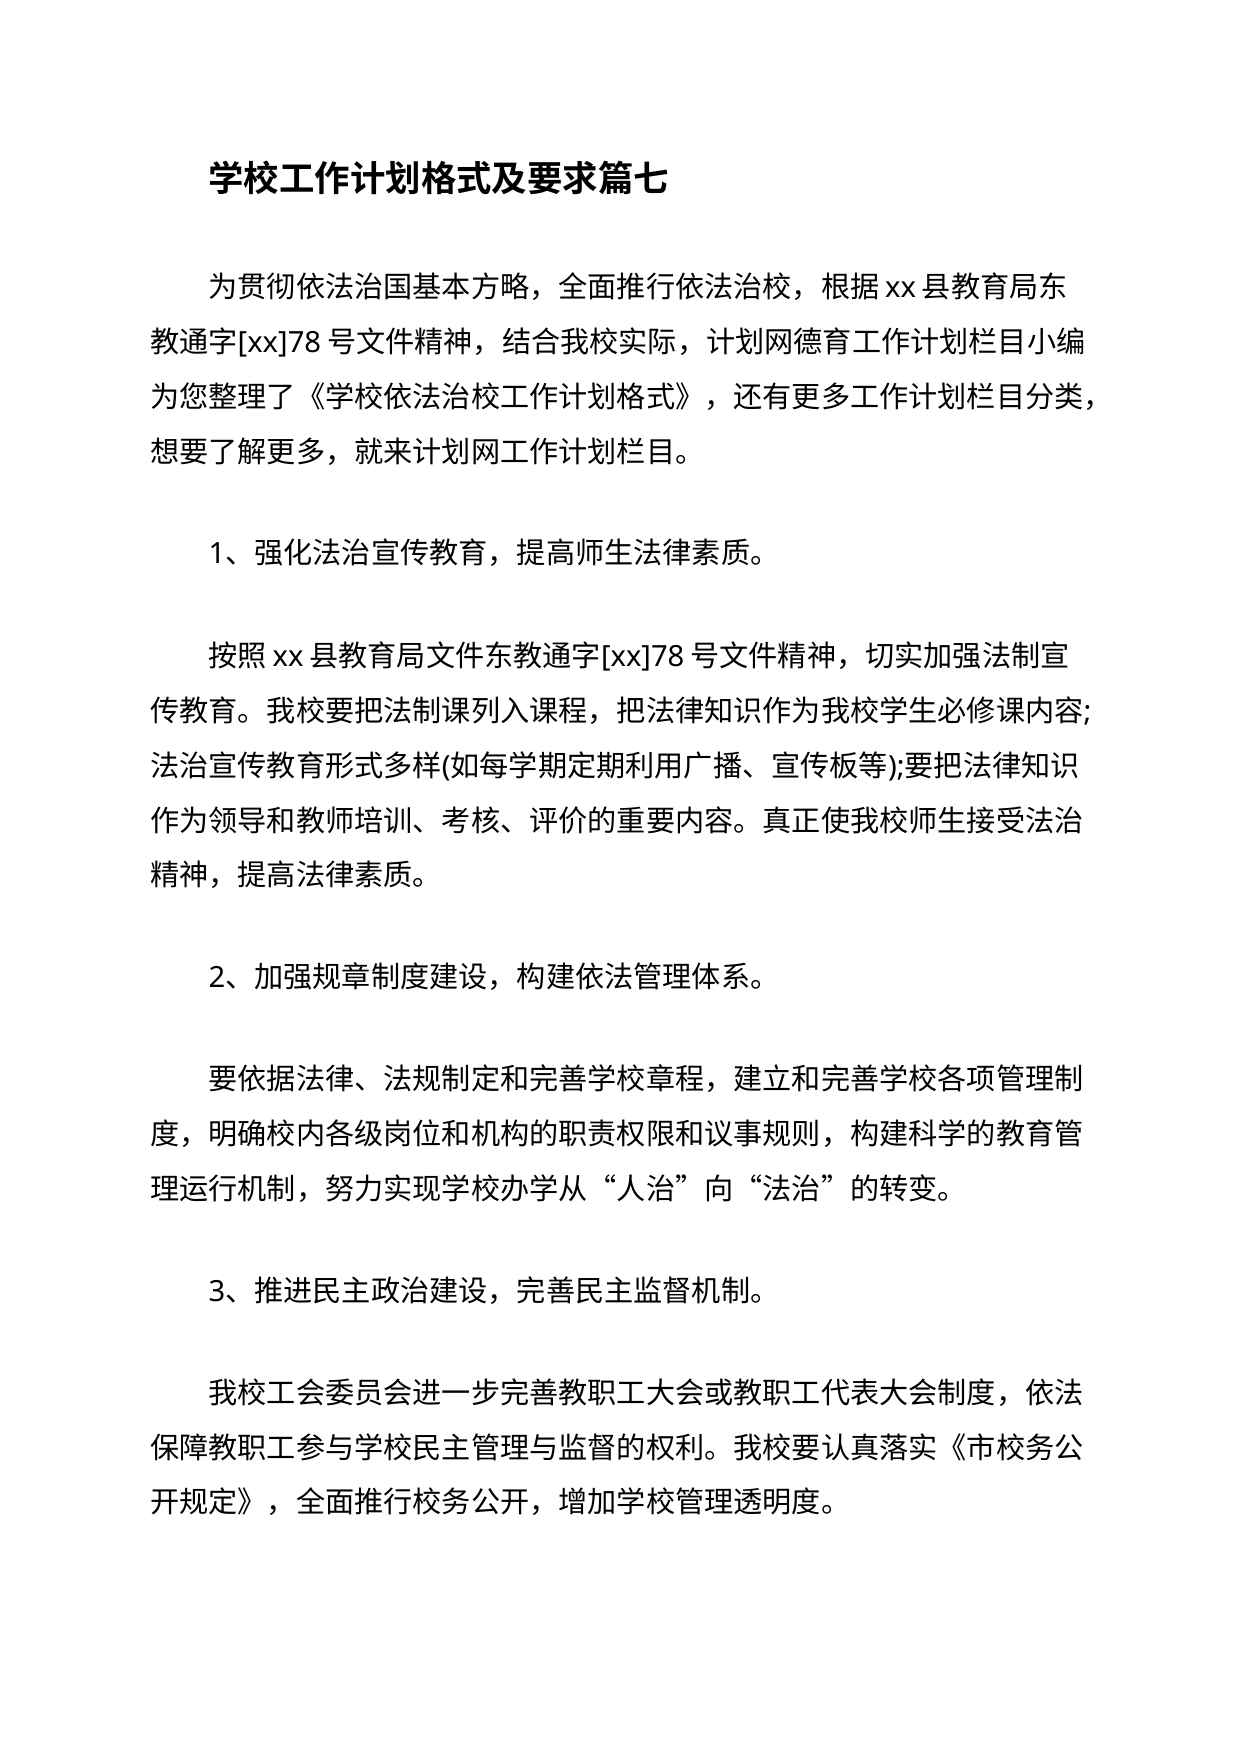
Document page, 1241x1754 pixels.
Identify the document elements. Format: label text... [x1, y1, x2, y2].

text 要依据法律、法规制定和完善学校章程，建立和完善学校各项管理制度，明确校内各级岗位和机构的职责权限和议事规则，构建科学的教育管理运行机制，努力实现学校办学从“人治”向“法治”的转变。 [150, 1056, 1090, 1208]
text 3、推进民主政治建设，完善民主监督机制。 [150, 1267, 1090, 1310]
text 学校工作计划格式及要求篇七 [150, 150, 1090, 201]
text 按照xx县教育局文件东教通字[xx]78号文件精神，切实加强法制宣传教育。我校要把法制课列入课程，把法律知识作为我校学生必修课内容;法治宣传教育形式多样(如每学期定期利用广播、宣传板等);要把法律知识作为领导和教师培训、考核、评价的重要内容。真正使我校师生接受法治精神，提高法律素质。 [150, 632, 1090, 894]
text 为贯彻依法治国基本方略，全面推行依法治校，根据xx县教育局东教通字[xx]78号文件精神，结合我校实际，计划网德育工作计划栏目小编为您整理了《学校依法治校工作计划格式》，还有更多工作计划栏目分类，想要了解更多，就来计划网工作计划栏目。 [150, 263, 1090, 471]
text 1、强化法治宣传教育，提高师生法律素质。 [150, 530, 1090, 572]
text 我校工会委员会进一步完善教职工大会或教职工代表大会制度，依法保障教职工参与学校民主管理与监督的权利。我校要认真落实《市校务公开规定》，全面推行校务公开，增加学校管理透明度。 [150, 1369, 1090, 1521]
text 2、加强规章制度建设，构建依法管理体系。 [150, 954, 1090, 996]
